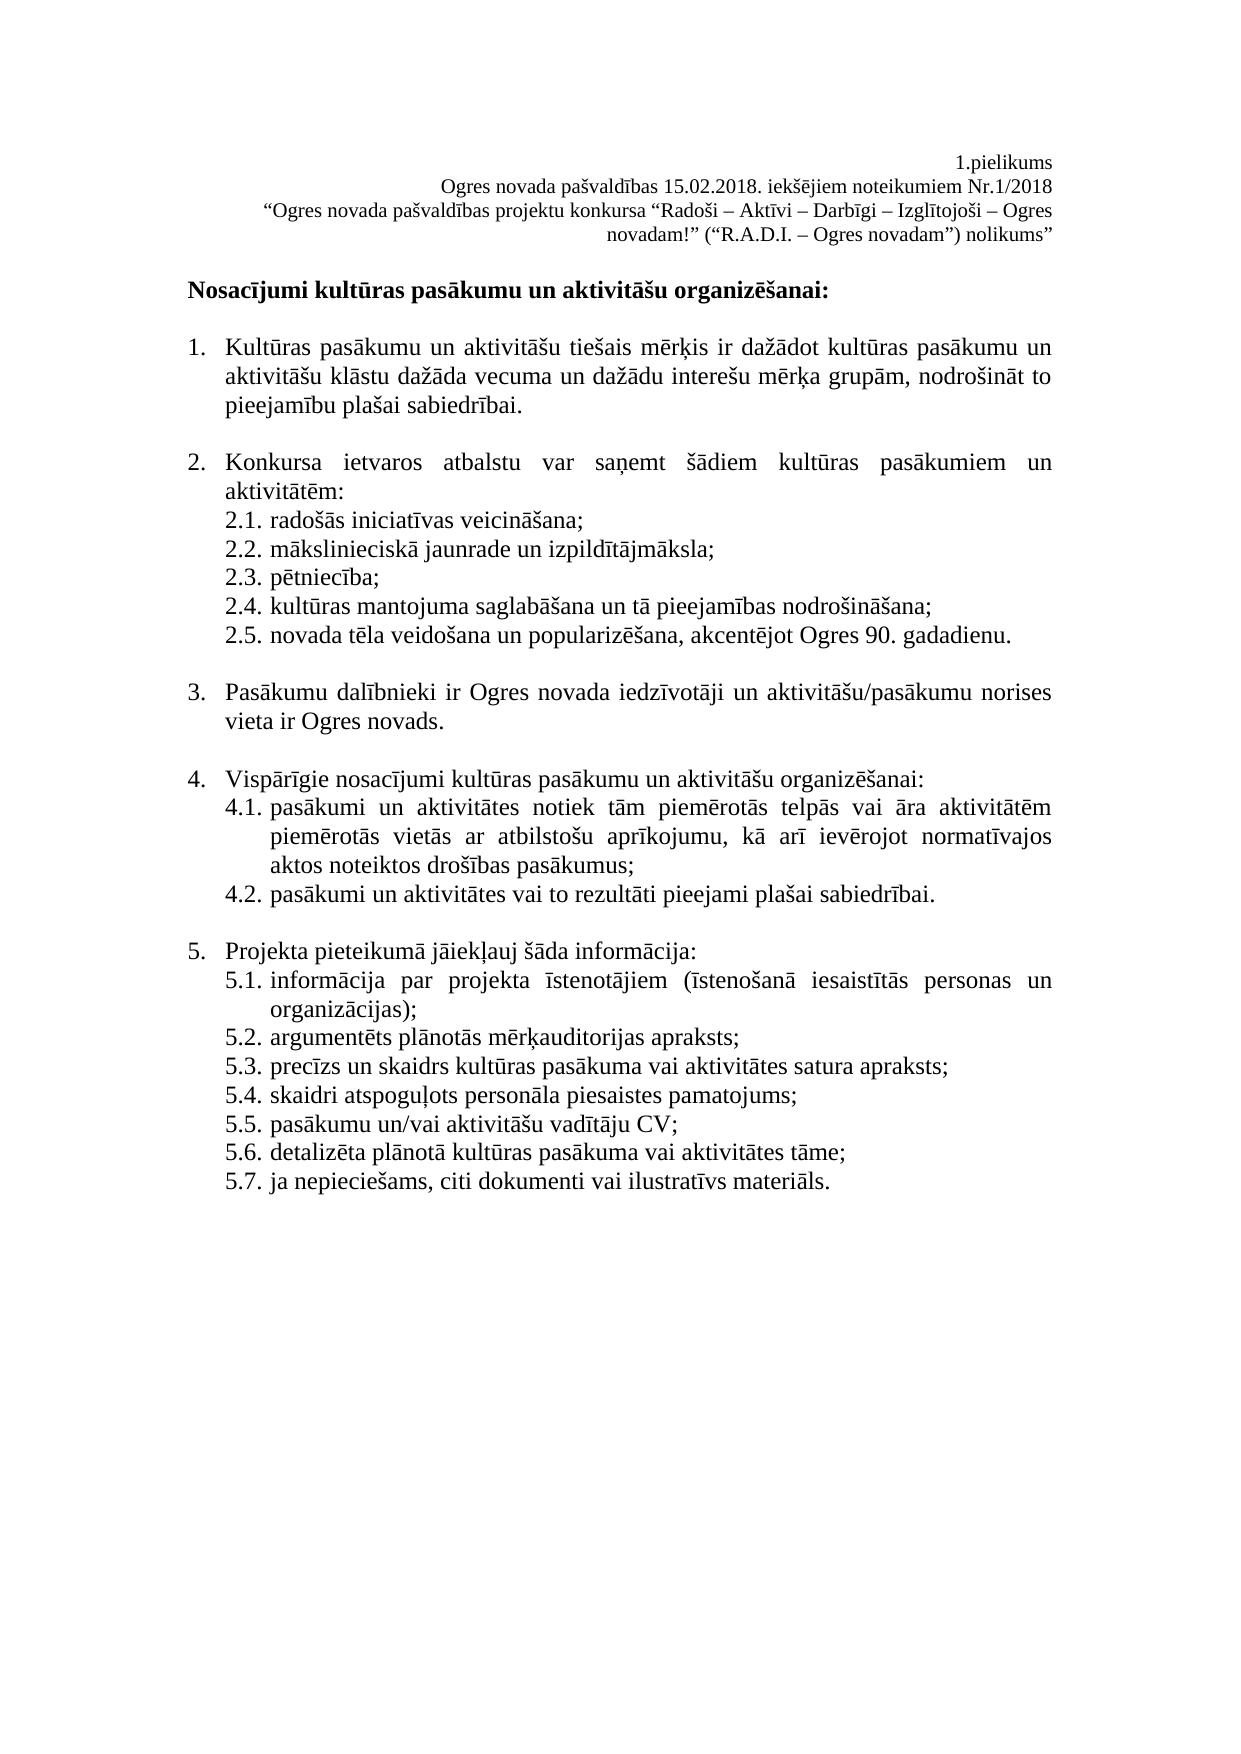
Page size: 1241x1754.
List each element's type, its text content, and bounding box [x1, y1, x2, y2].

list Pasākumu dalībnieki ir Ogres novada iedzīvotāji un aktivitāšu/pasākumu norises vieta ir Ogres novads. [187, 677, 1053, 735]
list novada tēla veidošana un popularizēšana, akcentējot Ogres 90. gadadienu. [225, 620, 1053, 649]
list detalizēta plānotā kultūras pasākuma vai aktivitātes tāme; [225, 1137, 1053, 1166]
text 1.pielikums [187, 150, 1053, 174]
list mākslinieciskā jaunrade un izpildītājmāksla; [225, 534, 1053, 562]
list ja nepieciešams, citi dokumenti vai ilustratīvs materiāls. [225, 1166, 1053, 1195]
list argumentēts plānotās mērķauditorijas apraksts; [225, 1022, 1053, 1051]
list skaidri atspoguļots personāla piesaistes pamatojums; [225, 1080, 1053, 1109]
list pētniecība; [225, 562, 1053, 591]
list Konkursa ietvaros atbalstu var saņemt šādiem kultūras pasākumiem un aktivitātēm: [187, 447, 1053, 505]
text “Ogres novada pašvaldības projektu konkursa “Radoši – Aktīvi – Darbīgi – Izglītojoši – Ogres novadam!” (“R.A.D.I. – Ogres novadam”) nolikums” [187, 198, 1053, 246]
text Nosacījumi kultūras pasākumu un aktivitāšu organizēšanai: [187, 275, 1053, 304]
list kultūras mantojuma saglabāšana un tā pieejamības nodrošināšana; [225, 591, 1053, 620]
list Projekta pieteikumā jāiekļauj šāda informācija: [187, 936, 1053, 965]
list pasākumi un aktivitātes notiek tām piemērotās telpās vai āra aktivitātēm piemērotās vietās ar atbilstošu aprīkojumu, kā arī ievērojot normatīvajos aktos noteiktos drošības pasākumus; [225, 792, 1053, 879]
list precīzs un skaidrs kultūras pasākuma vai aktivitātes satura apraksts; [225, 1051, 1053, 1080]
list informācija par projekta īstenotājiem (īstenošanā iesaistītās personas un organizācijas); [225, 965, 1053, 1022]
list radošās iniciatīvas veicināšana; [225, 505, 1053, 534]
list Vispārīgie nosacījumi kultūras pasākumu un aktivitāšu organizēšanai: [187, 764, 1053, 792]
list Kultūras pasākumu un aktivitāšu tiešais mērķis ir dažādot kultūras pasākumu un aktivitāšu klāstu dažāda vecuma un dažādu interešu mērķa grupām, nodrošināt to pieejamību plašai sabiedrībai. [187, 332, 1053, 419]
list pasākumu un/vai aktivitāšu vadītāju CV; [225, 1109, 1053, 1137]
list pasākumi un aktivitātes vai to rezultāti pieejami plašai sabiedrībai. [225, 879, 1053, 907]
text Ogres novada pašvaldības 15.02.2018. iekšējiem noteikumiem Nr.1/2018 [187, 174, 1053, 198]
